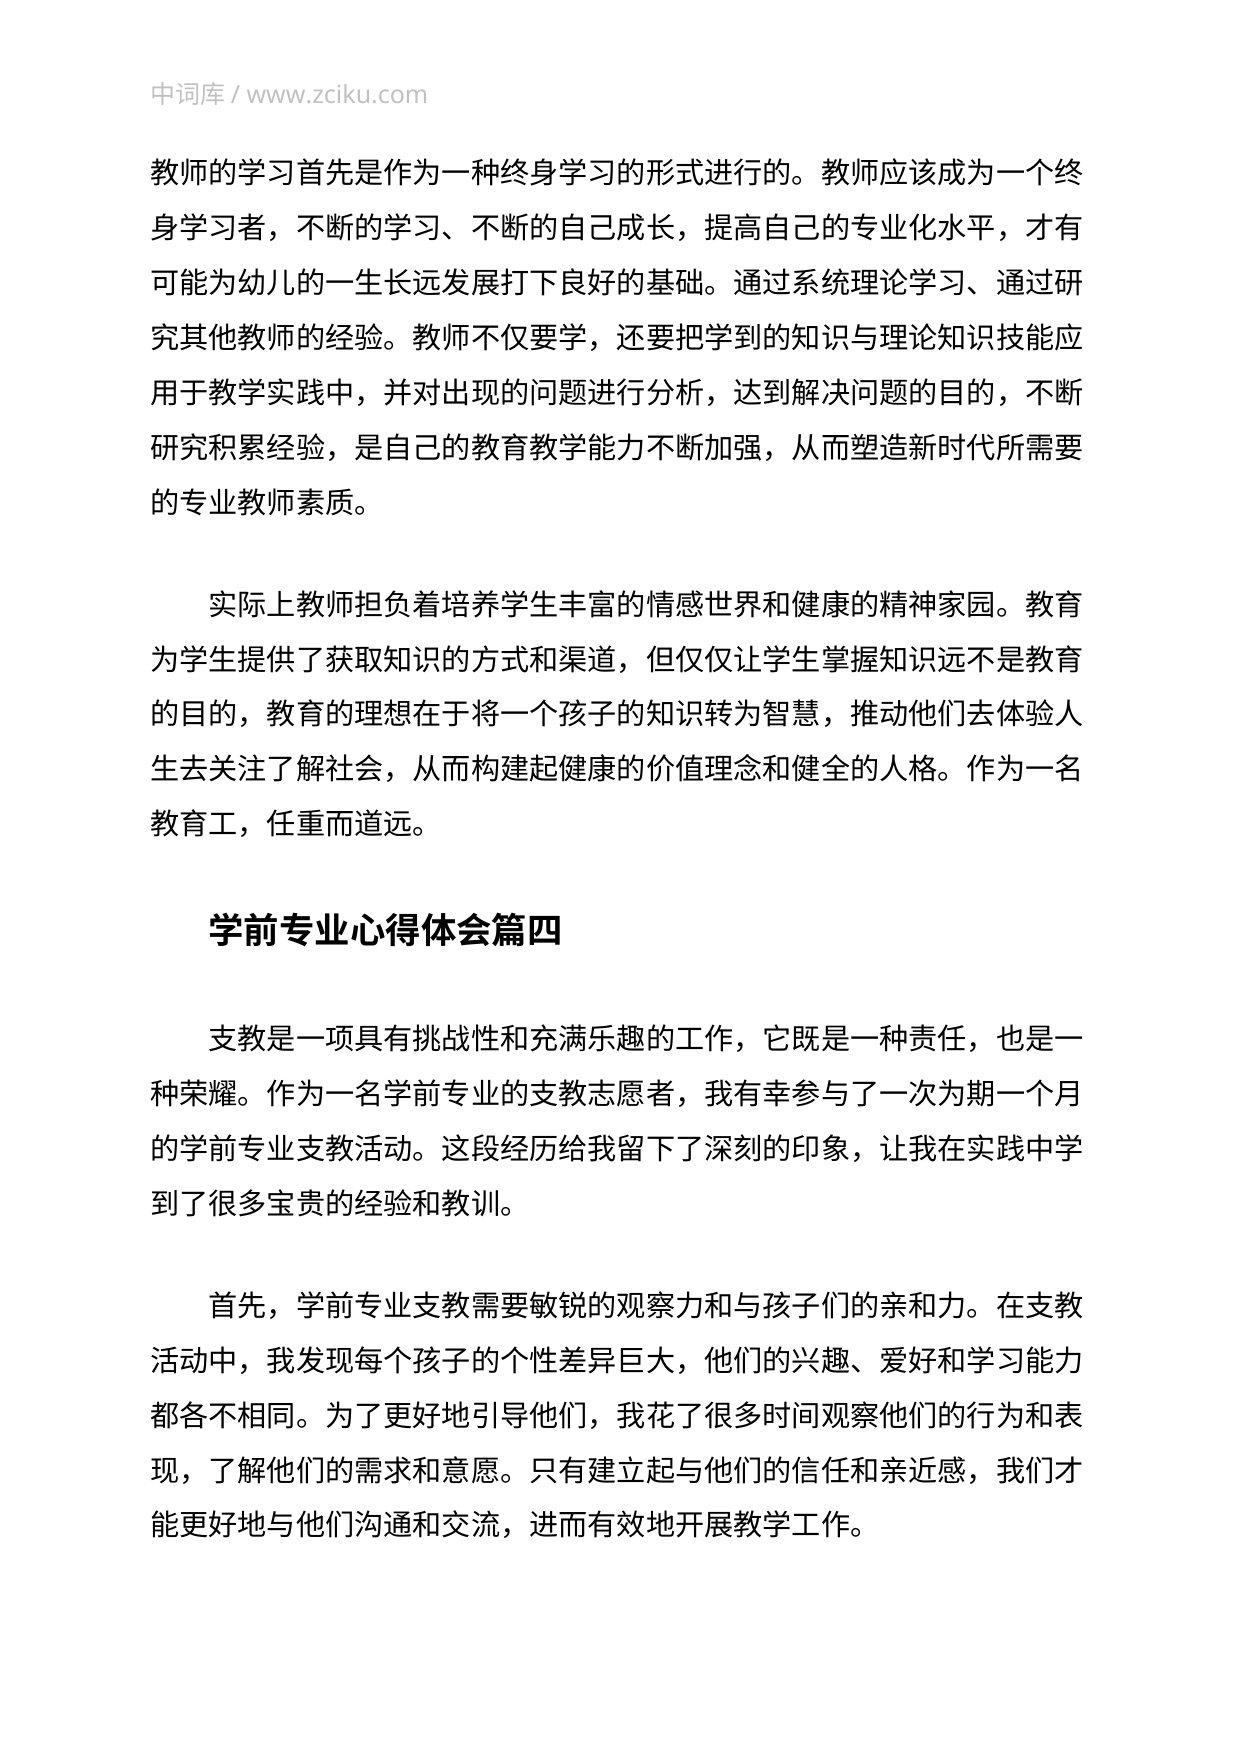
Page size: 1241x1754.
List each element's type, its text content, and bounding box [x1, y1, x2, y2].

text 首先，学前专业支教需要敏锐的观察力和与孩子们的亲和力。在支教活动中，我发现每个孩子的个性差异巨大，他们的兴趣、爱好和学习能力都各不相同。为了更好地引导他们，我花了很多时间观察他们的行为和表现，了解他们的需求和意愿。只有建立起与他们的信任和亲近感，我们才能更好地与他们沟通和交流，进而有效地开展教学工作。 [150, 1282, 1090, 1544]
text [150, 150, 1090, 522]
text 支教是一项具有挑战性和充满乐趣的工作，它既是一种责任，也是一种荣耀。作为一名学前专业的支教志愿者，我有幸参与了一次为期一个月的学前专业支教活动。这段经历给我留下了深刻的印象，让我在实践中学到了很多宝贵的经验和教训。 [150, 1016, 1090, 1223]
text 学前专业心得体会篇四 [150, 902, 1090, 954]
text 实际上教师担负着培养学生丰富的情感世界和健康的精神家园。教育为学生提供了获取知识的方式和渠道，但仅仅让学生掌握知识远不是教育的目的，教育的理想在于将一个孩子的知识转为智慧，推动他们去体验人生去关注了解社会，从而构建起健康的价值理念和健全的人格。作为一名教育工，任重而道远。 [150, 581, 1090, 843]
